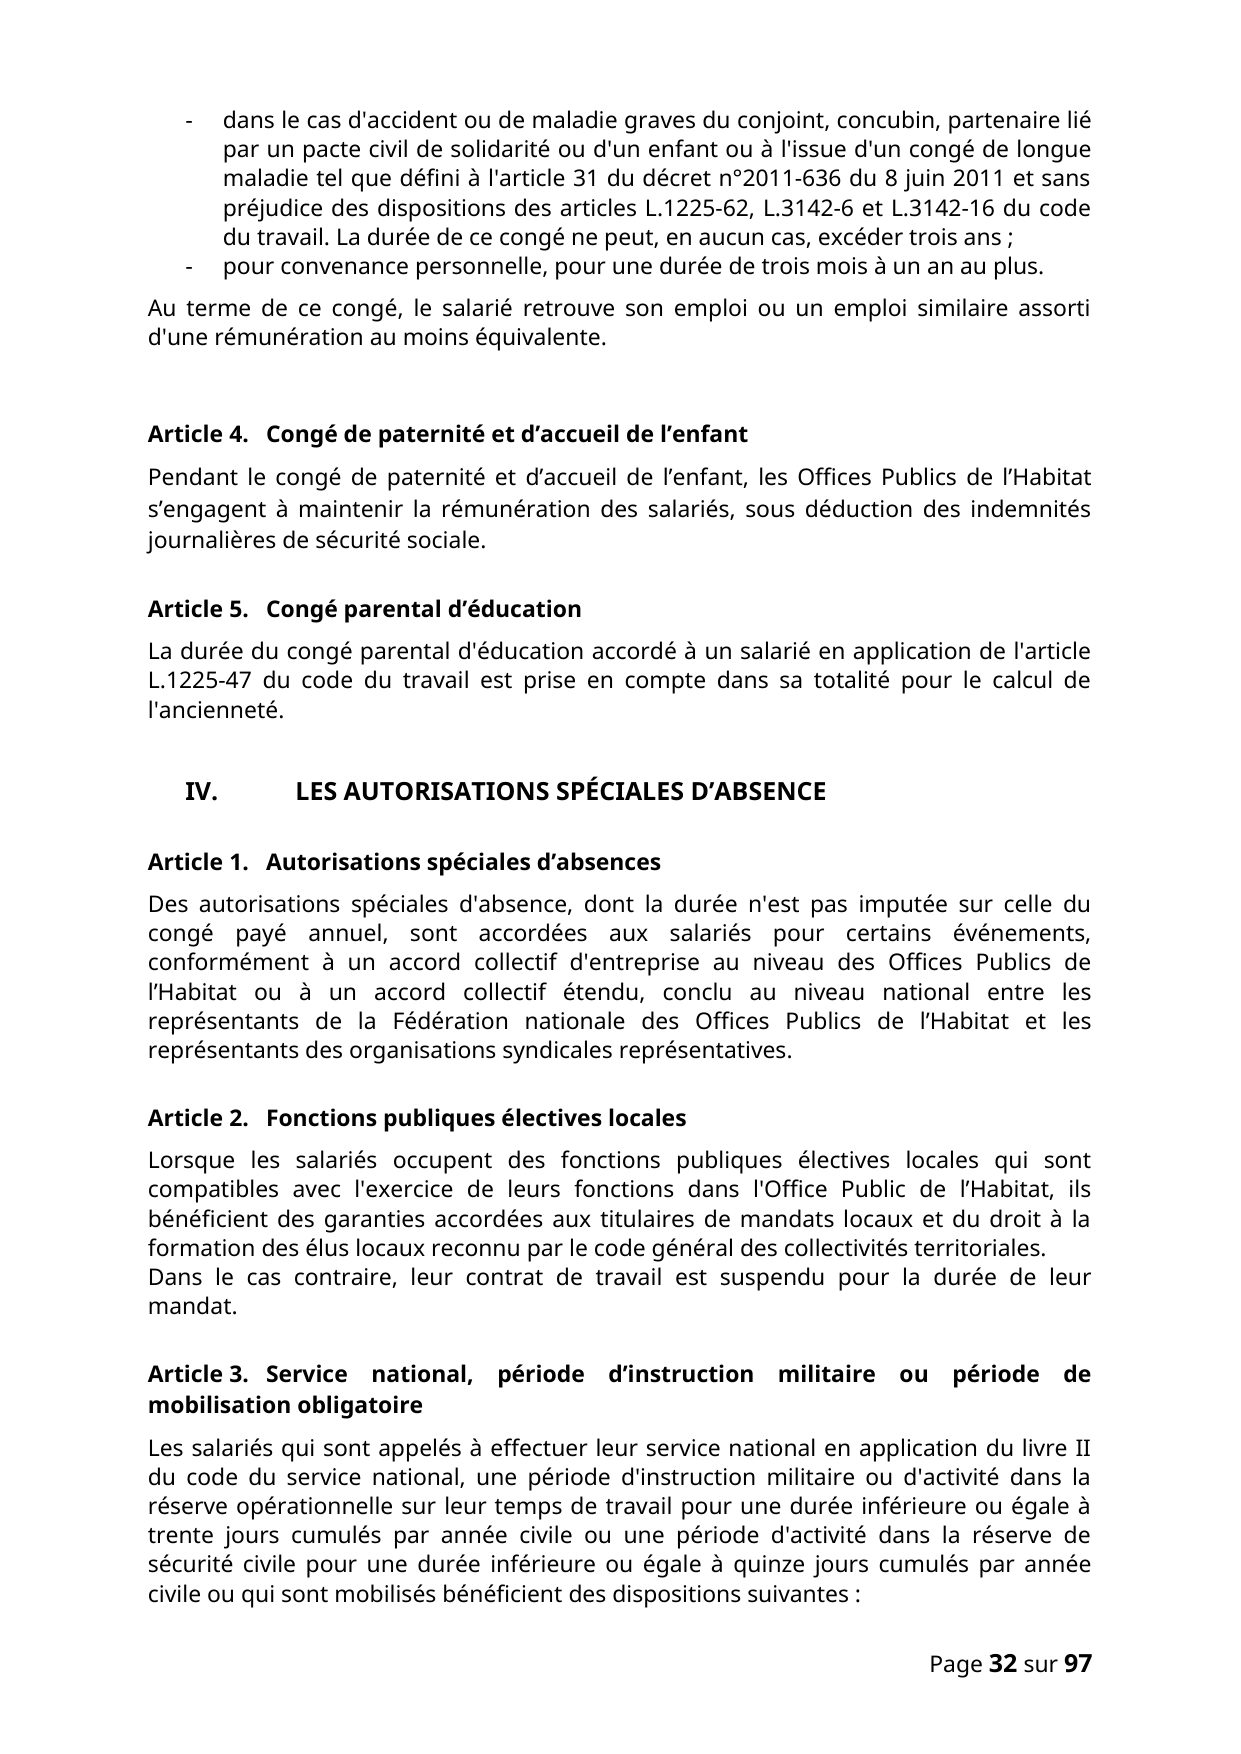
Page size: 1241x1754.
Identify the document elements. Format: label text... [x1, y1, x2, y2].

subtitle Service national, période d’instruction militaire ou période de mobilisation obligatoire [148, 1358, 1092, 1420]
text Lorsque les salariés occupent des fonctions publiques électives locales qui sont compatibles avec l'exercice de leurs fonctions dans l'Office Public de l’Habitat, ils bénéficient des garanties accordées aux titulaires de mandats locaux et du droit à la formation des élus locaux reconnu par le code général des collectivités territoriales. [148, 1145, 1092, 1262]
subtitle Les autorisations spéciales d’absence [185, 774, 1092, 808]
text Au terme de ce congé, le salarié retrouve son emploi ou un emploi similaire assorti d'une rémunération au moins équivalente. [148, 293, 1092, 351]
subtitle Autorisations spéciales d’absences [148, 845, 1092, 877]
text Les salariés qui sont appelés à effectuer leur service national en application du livre II du code du service national, une période d'instruction militaire ou d'activité dans la réserve opérationnelle sur leur temps de travail pour une durée inférieure ou égale à trente jours cumulés par année civile ou une période d'activité dans la réserve de sécurité civile pour une durée inférieure ou égale à quinze jours cumulés par année civile ou qui sont mobilisés bénéficient des dispositions suivantes : [148, 1433, 1092, 1608]
text Dans le cas contraire, leur contrat de travail est suspendu pour la durée de leur mandat. [148, 1262, 1092, 1320]
subtitle Congé de paternité et d’accueil de l’enfant [148, 418, 1092, 449]
subtitle Congé parental d’éducation [148, 593, 1092, 624]
text Des autorisations spéciales d'absence, dont la durée n'est pas imputée sur celle du congé payé annuel, sont accordées aux salariés pour certains événements, conformément à un accord collectif d'entreprise au niveau des Offices Publics de l’Habitat ou à un accord collectif étendu, conclu au niveau national entre les représentants de la Fédération nationale des Offices Publics de l’Habitat et les représentants des organisations syndicales représentatives. [148, 889, 1092, 1064]
list dans le cas d'accident ou de maladie graves du conjoint, concubin, partenaire lié par un pacte civil de solidarité ou d'un enfant ou à l'issue d'un congé de longue maladie tel que défini à l'article 31 du décret n°2011-636 du 8 juin 2011 et sans préjudice des dispositions des articles L.1225-62, L.3142-6 et L.3142-16 du code du travail. La durée de ce congé ne peut, en aucun cas, excéder trois ans ; [185, 105, 1092, 251]
text Pendant le congé de paternité et d’accueil de l’enfant, les Offices Publics de l’Habitat s’engagent à maintenir la rémunération des salariés, sous déduction des indemnités journalières de sécurité sociale. [148, 461, 1092, 555]
subtitle Fonctions publiques électives locales [148, 1102, 1092, 1133]
text La durée du congé parental d'éducation accordé à un salarié en application de l'article L.1225-47 du code du travail est prise en compte dans sa totalité pour le calcul de l'ancienneté. [148, 636, 1092, 724]
list pour convenance personnelle, pour une durée de trois mois à un an au plus. [185, 251, 1092, 280]
